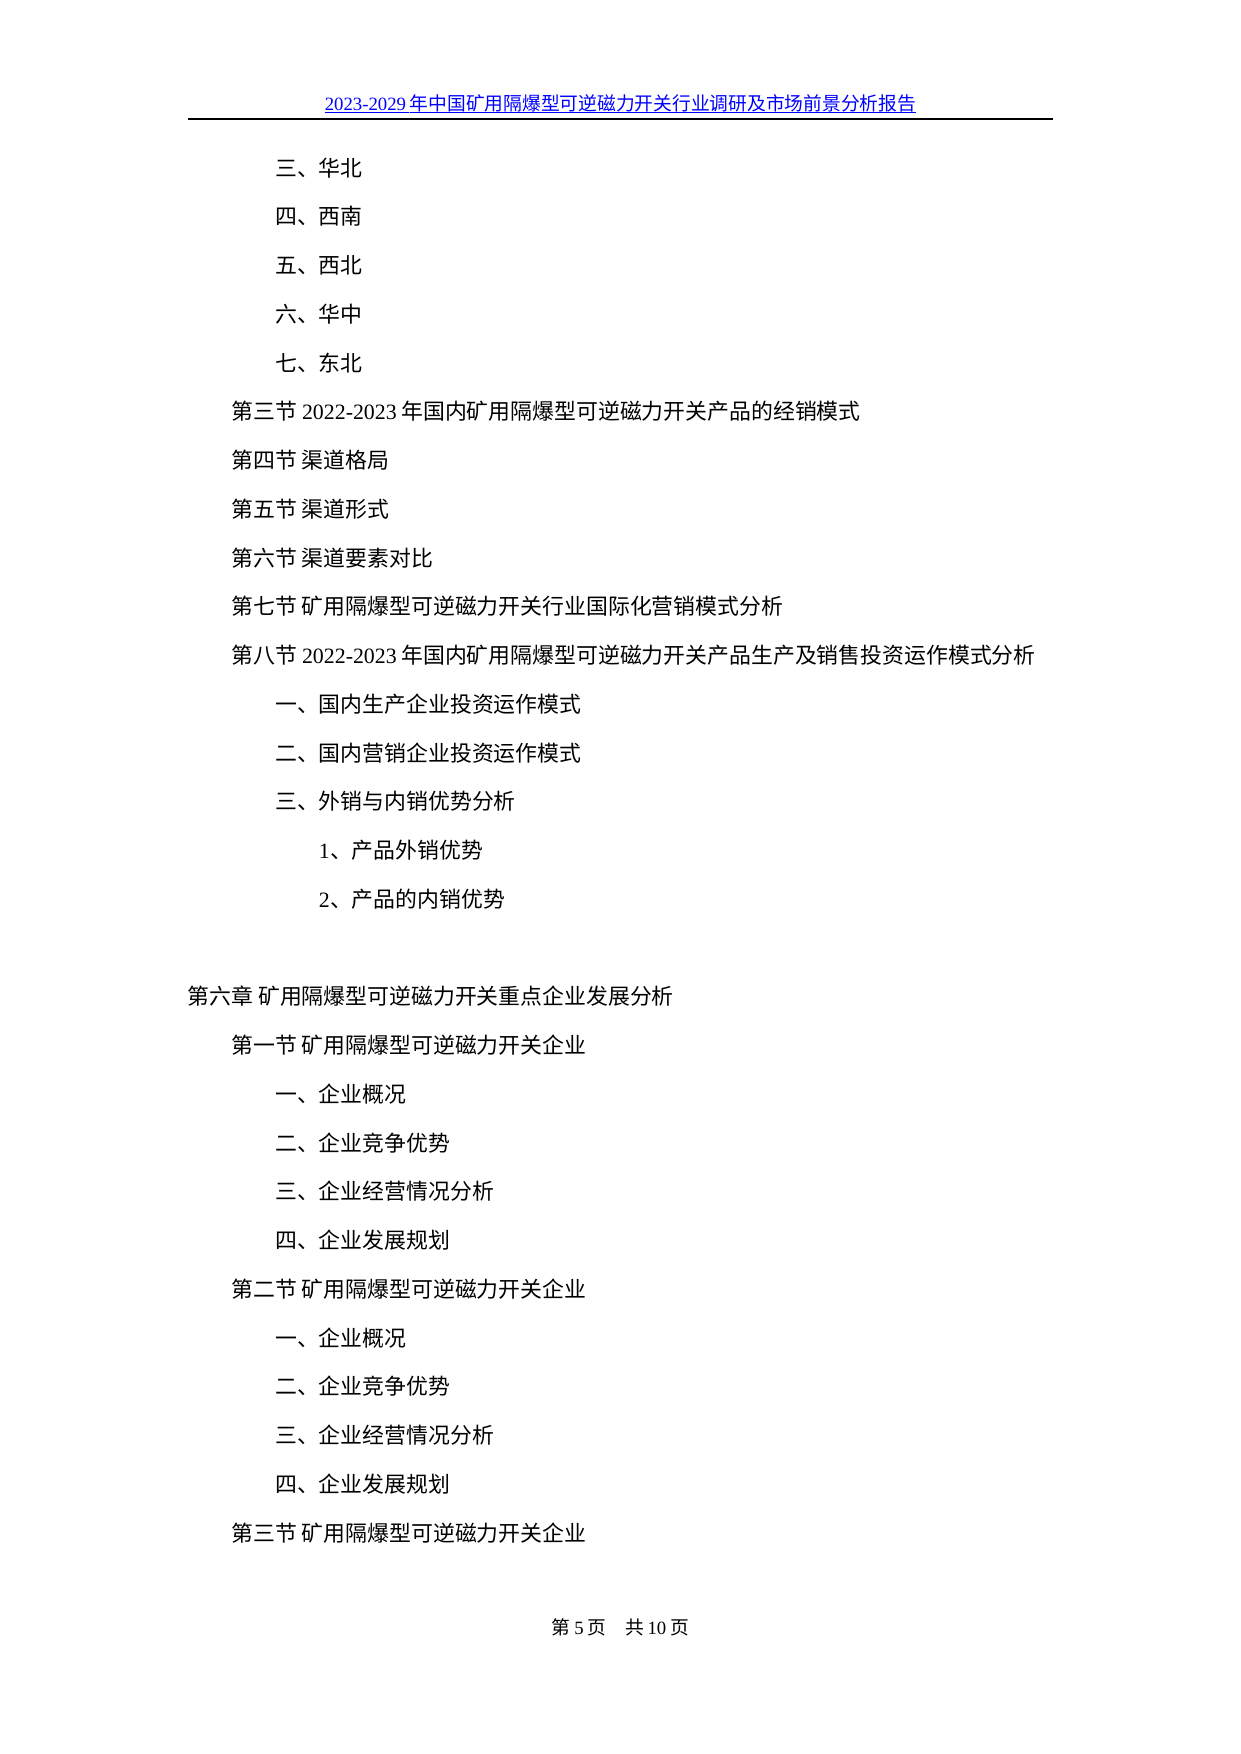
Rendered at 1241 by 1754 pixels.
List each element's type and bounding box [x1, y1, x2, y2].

text [187, 150, 1053, 1548]
